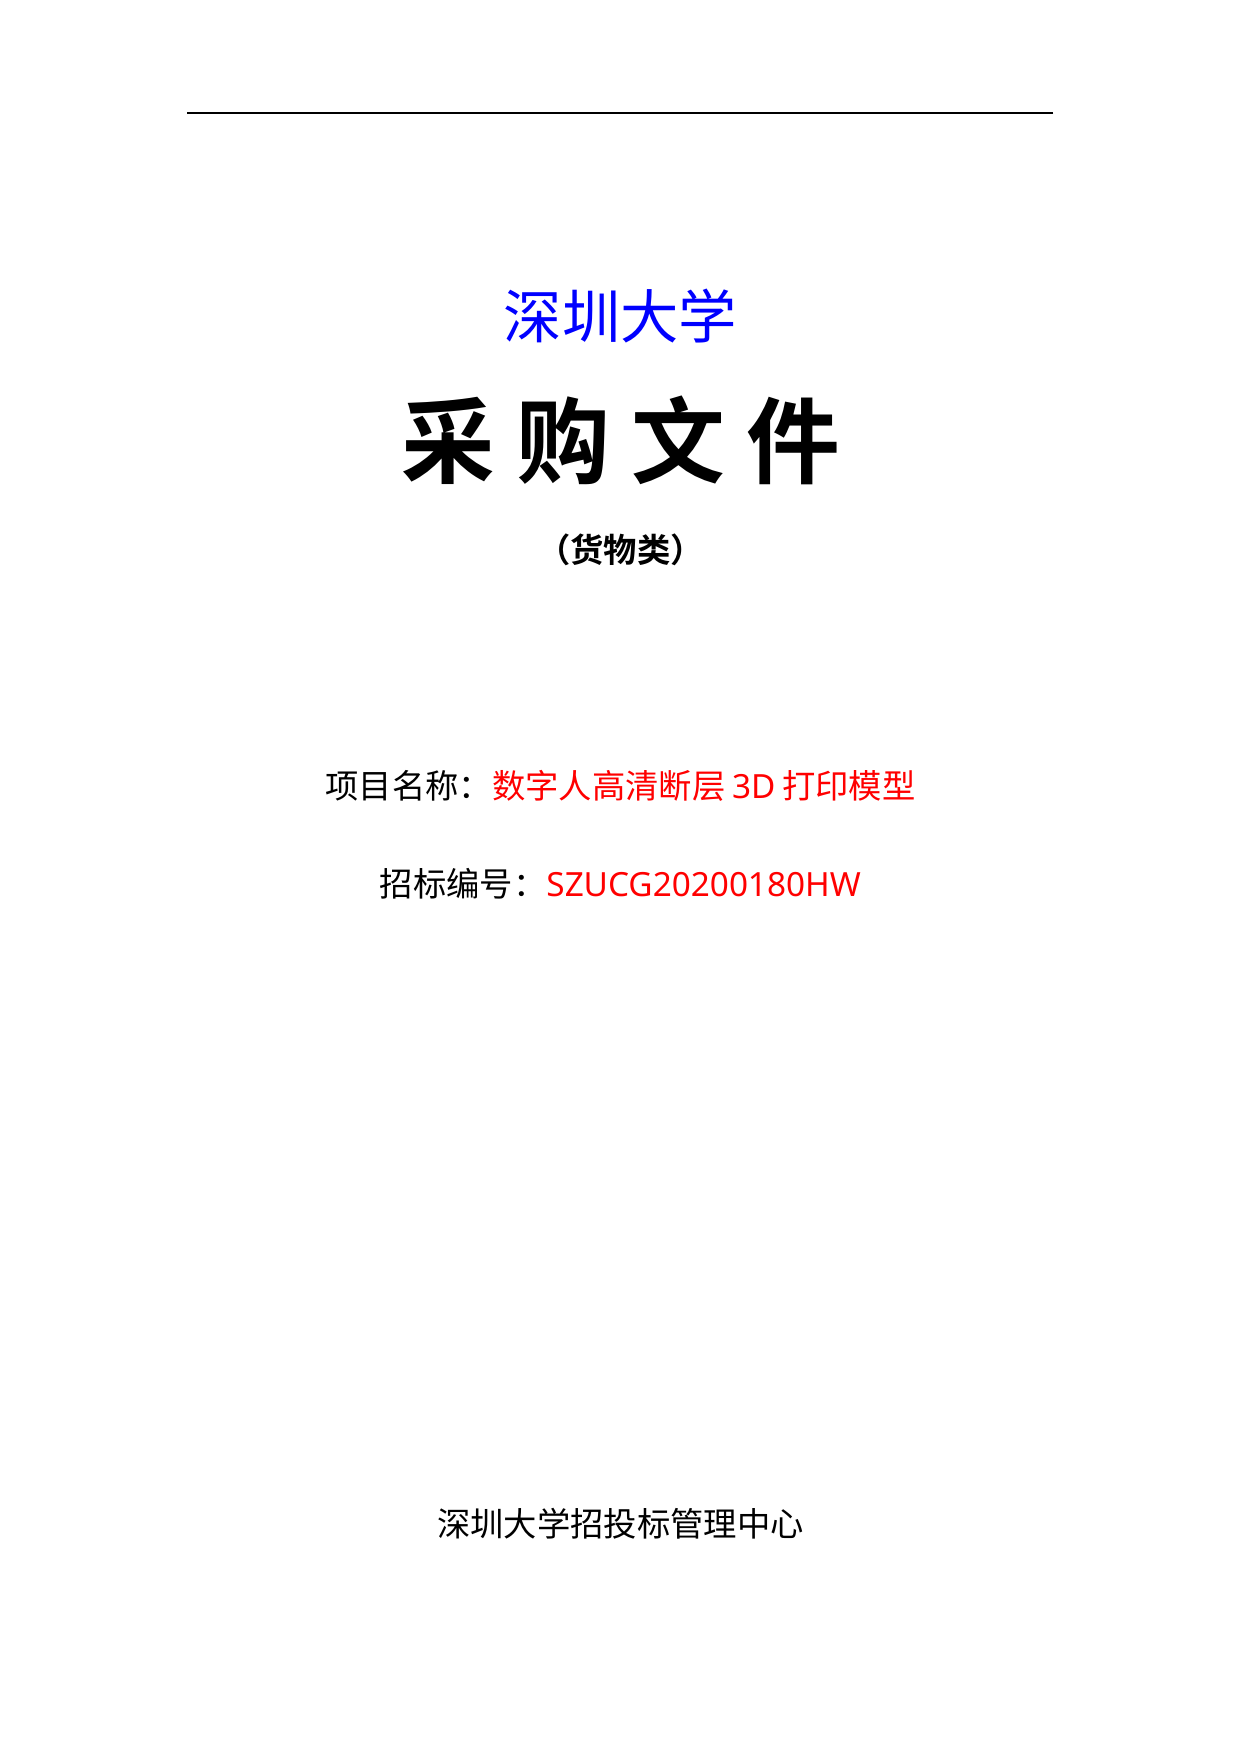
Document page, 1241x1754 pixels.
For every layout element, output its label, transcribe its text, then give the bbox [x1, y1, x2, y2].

text 招标编号：SZUCG20200180HW [187, 858, 1053, 906]
text 深圳大学 [187, 271, 1053, 356]
text 深圳大学招投标管理中心 [187, 1497, 1053, 1546]
text 项目名称：数字人高清断层3D打印模型 [187, 760, 1053, 808]
text （货物类） [187, 524, 1053, 572]
text 采 购 文 件 [187, 368, 1053, 504]
